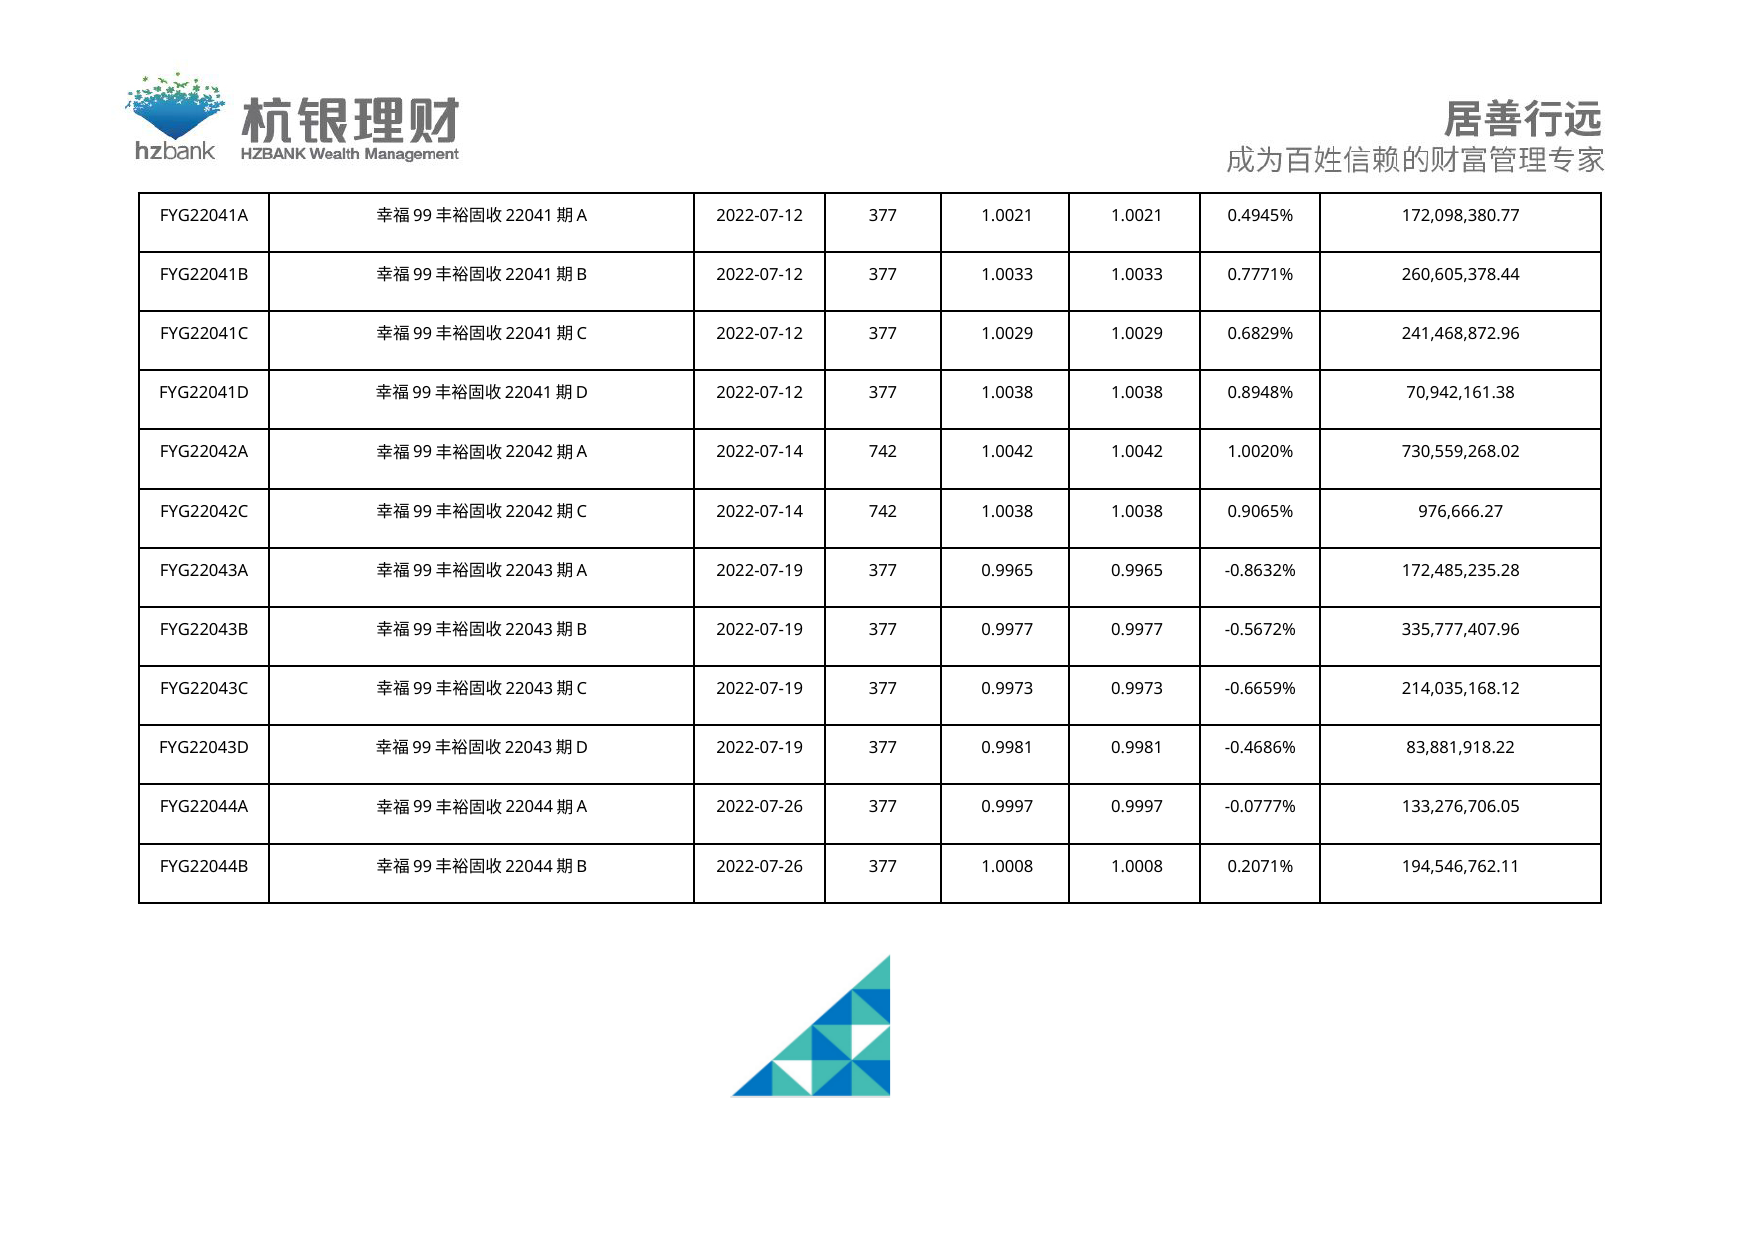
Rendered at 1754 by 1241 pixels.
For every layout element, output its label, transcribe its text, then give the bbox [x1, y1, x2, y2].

table_cell 0.7771% [1201, 253, 1319, 310]
table_cell 0.9065% [1201, 490, 1319, 547]
table_cell 172,098,380.77 [1321, 194, 1600, 251]
table_cell 0.6829% [1201, 312, 1319, 369]
picture [4, 40, 545, 180]
table_cell FYG22043A [140, 549, 268, 606]
table_cell 0.9997 [942, 785, 1068, 842]
table_cell FYG22044A [140, 785, 268, 842]
table_cell 377 [826, 845, 940, 902]
table_cell FYG22041B [140, 253, 268, 310]
table_cell 0.2071% [1201, 845, 1319, 902]
table_cell 377 [826, 667, 940, 724]
table_cell 377 [826, 253, 940, 310]
picture [1168, 77, 1726, 179]
table_cell 1.0008 [1070, 845, 1199, 902]
table_cell 1.0029 [942, 312, 1068, 369]
table_cell 0.4945% [1201, 194, 1319, 251]
table_cell FYG22043C [140, 667, 268, 724]
table_cell 2022-07-19 [695, 667, 824, 724]
table_cell 0.8948% [1201, 371, 1319, 428]
table_cell FYG22041C [140, 312, 268, 369]
table_cell 幸福99丰裕固收22044期B [270, 845, 693, 902]
table_cell 133,276,706.05 [1321, 785, 1600, 842]
table_cell 1.0029 [1070, 312, 1199, 369]
table_cell 2022-07-14 [695, 430, 824, 487]
table_cell 0.9981 [942, 726, 1068, 783]
table_cell 幸福99丰裕固收22044期A [270, 785, 693, 842]
table_cell 0.9973 [942, 667, 1068, 724]
table_cell 1.0033 [942, 253, 1068, 310]
table_cell 1.0042 [942, 430, 1068, 487]
table_cell 幸福99丰裕固收22041期A [270, 194, 693, 251]
table_cell FYG22042A [140, 430, 268, 487]
table_cell 1.0033 [1070, 253, 1199, 310]
table_cell 幸福99丰裕固收22041期D [270, 371, 693, 428]
table_cell 1.0038 [942, 490, 1068, 547]
table_cell 1.0042 [1070, 430, 1199, 487]
table_cell -0.4686% [1201, 726, 1319, 783]
table_cell 1.0038 [1070, 490, 1199, 547]
table_cell 2022-07-12 [695, 253, 824, 310]
table_cell 1.0038 [942, 371, 1068, 428]
table_cell 0.9965 [942, 549, 1068, 606]
table_cell 172,485,235.28 [1321, 549, 1600, 606]
table_cell 0.9965 [1070, 549, 1199, 606]
table_cell 幸福99丰裕固收22042期C [270, 490, 693, 547]
table_cell 1.0038 [1070, 371, 1199, 428]
table_cell 730,559,268.02 [1321, 430, 1600, 487]
table_cell 377 [826, 608, 940, 665]
table_cell 2022-07-19 [695, 549, 824, 606]
table_cell 377 [826, 549, 940, 606]
table_cell 0.9977 [1070, 608, 1199, 665]
picture [730, 943, 891, 1098]
table_cell 1.0021 [942, 194, 1068, 251]
table_cell -0.6659% [1201, 667, 1319, 724]
table_cell 377 [826, 194, 940, 251]
table_cell 377 [826, 312, 940, 369]
table_cell 214,035,168.12 [1321, 667, 1600, 724]
table_cell FYG22044B [140, 845, 268, 902]
table_cell 83,881,918.22 [1321, 726, 1600, 783]
table_cell 2022-07-12 [695, 371, 824, 428]
table_cell 幸福99丰裕固收22042期A [270, 430, 693, 487]
table_cell -0.0777% [1201, 785, 1319, 842]
table_cell 0.9973 [1070, 667, 1199, 724]
table_cell 742 [826, 490, 940, 547]
table_cell 260,605,378.44 [1321, 253, 1600, 310]
table_cell 2022-07-19 [695, 726, 824, 783]
table_cell 2022-07-12 [695, 194, 824, 251]
table_cell -0.5672% [1201, 608, 1319, 665]
table_cell 幸福99丰裕固收22043期B [270, 608, 693, 665]
table_cell 0.9981 [1070, 726, 1199, 783]
table_cell 377 [826, 785, 940, 842]
table_cell 0.9977 [942, 608, 1068, 665]
table_cell 742 [826, 430, 940, 487]
table_cell 1.0021 [1070, 194, 1199, 251]
table_cell 976,666.27 [1321, 490, 1600, 547]
table_cell 377 [826, 726, 940, 783]
table_cell 幸福99丰裕固收22043期D [270, 726, 693, 783]
table_cell 2022-07-26 [695, 785, 824, 842]
table_cell 1.0020% [1201, 430, 1319, 487]
table_cell 377 [826, 371, 940, 428]
table_cell 335,777,407.96 [1321, 608, 1600, 665]
table_cell FYG22041D [140, 371, 268, 428]
table_cell 2022-07-19 [695, 608, 824, 665]
table_cell 1.0008 [942, 845, 1068, 902]
table_cell 2022-07-14 [695, 490, 824, 547]
table_cell FYG22043D [140, 726, 268, 783]
table_cell 70,942,161.38 [1321, 371, 1600, 428]
table_cell 幸福99丰裕固收22043期C [270, 667, 693, 724]
table_cell FYG22042C [140, 490, 268, 547]
table_cell 幸福99丰裕固收22041期C [270, 312, 693, 369]
table_cell FYG22043B [140, 608, 268, 665]
table_cell 幸福99丰裕固收22043期A [270, 549, 693, 606]
table_cell 194,546,762.11 [1321, 845, 1600, 902]
table_cell FYG22041A [140, 194, 268, 251]
table_cell -0.8632% [1201, 549, 1319, 606]
table_cell 241,468,872.96 [1321, 312, 1600, 369]
table_cell 幸福99丰裕固收22041期B [270, 253, 693, 310]
table_cell 2022-07-12 [695, 312, 824, 369]
table_cell 0.9997 [1070, 785, 1199, 842]
table_cell 2022-07-26 [695, 845, 824, 902]
